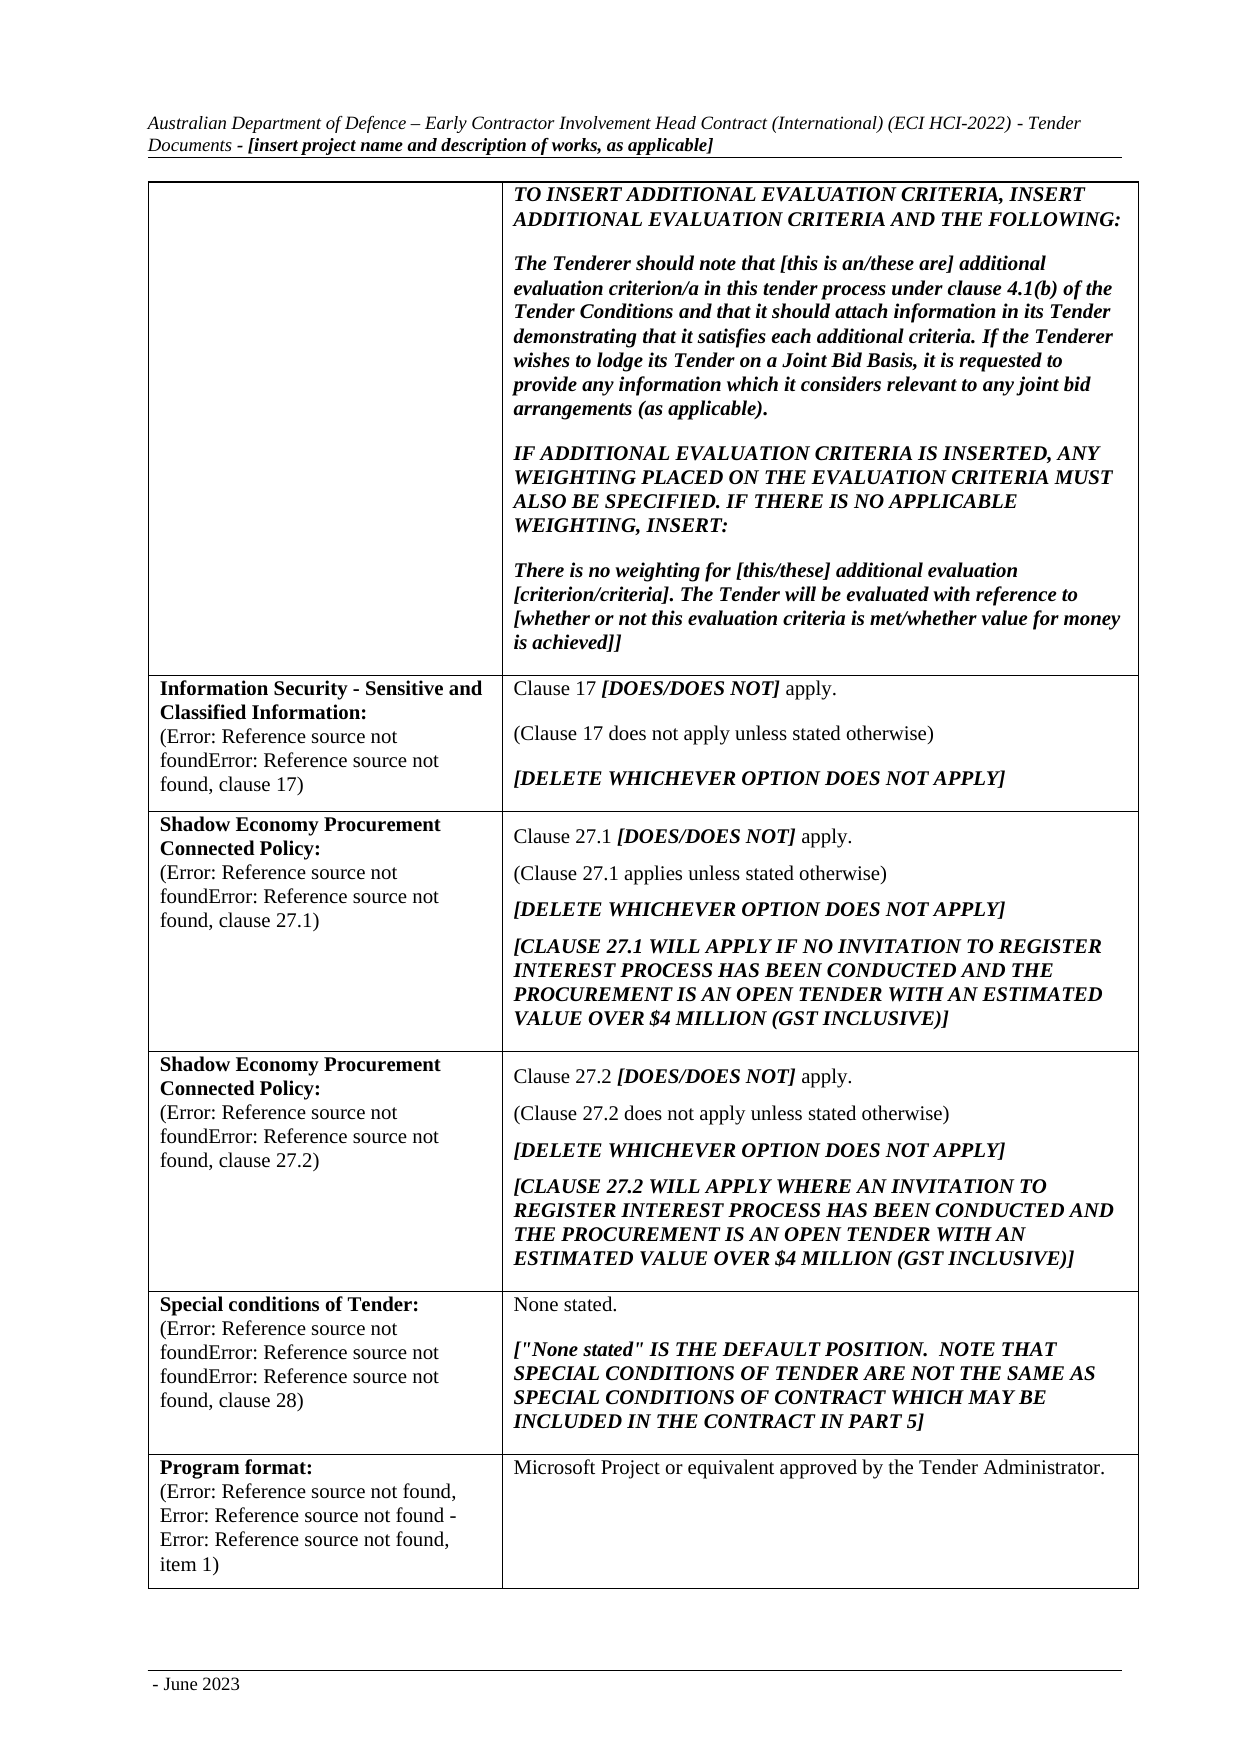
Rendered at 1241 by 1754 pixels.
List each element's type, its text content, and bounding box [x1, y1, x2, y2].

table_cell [149, 183, 502, 675]
table_cell Shadow Economy Procurement Connected Policy: (Part 1, clause 27.2) [149, 1052, 502, 1291]
table_cell Clause 27.1 [DOES/DOES NOT] apply. (Clause 27.1 applies unless stated otherwise) [DELETE WHICHEVER OPTION DOES NOT APPLY] [CLAUSE 27.1 WILL APPLY IF NO INVITATION TO REGISTER INTEREST PROCESS HAS BEEN CONDUCTED AND THE PROCUREMENT IS AN OPEN TENDER WITH AN ESTIMATED VALUE OVER $4 MILLION (GST INCLUSIVE)] [503, 812, 1138, 1051]
table_cell Microsoft Project or equivalent approved by the Tender Administrator. [503, 1455, 1138, 1588]
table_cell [503, 183, 1138, 675]
table_cell Special conditions of Tender: (Part 1, clause 28) [149, 1292, 502, 1454]
table_cell Clause 17 [DOES/DOES NOT] apply. (Clause 17 does not apply unless stated otherwise) [DELETE WHICHEVER OPTION DOES NOT APPLY] [503, 676, 1138, 811]
table_cell None stated. ["None stated" IS THE DEFAULT POSITION. NOTE THAT SPECIAL CONDITIONS OF TENDER ARE NOT THE SAME AS SPECIAL CONDITIONS OF CONTRACT WHICH MAY BE INCLUDED IN THE CONTRACT IN PART 5] [503, 1292, 1138, 1454]
table_cell Clause 27.2 [DOES/DOES NOT] apply. (Clause 27.2 does not apply unless stated otherwise) [DELETE WHICHEVER OPTION DOES NOT APPLY] [CLAUSE 27.2 WILL APPLY WHERE AN INVITATION TO REGISTER INTEREST PROCESS HAS BEEN CONDUCTED AND THE PROCUREMENT IS AN OPEN TENDER WITH AN ESTIMATED VALUE OVER $4 MILLION (GST INCLUSIVE)] [503, 1052, 1138, 1291]
table_cell Shadow Economy Procurement Connected Policy: (Part 1, clause 27.1) [149, 812, 502, 1051]
